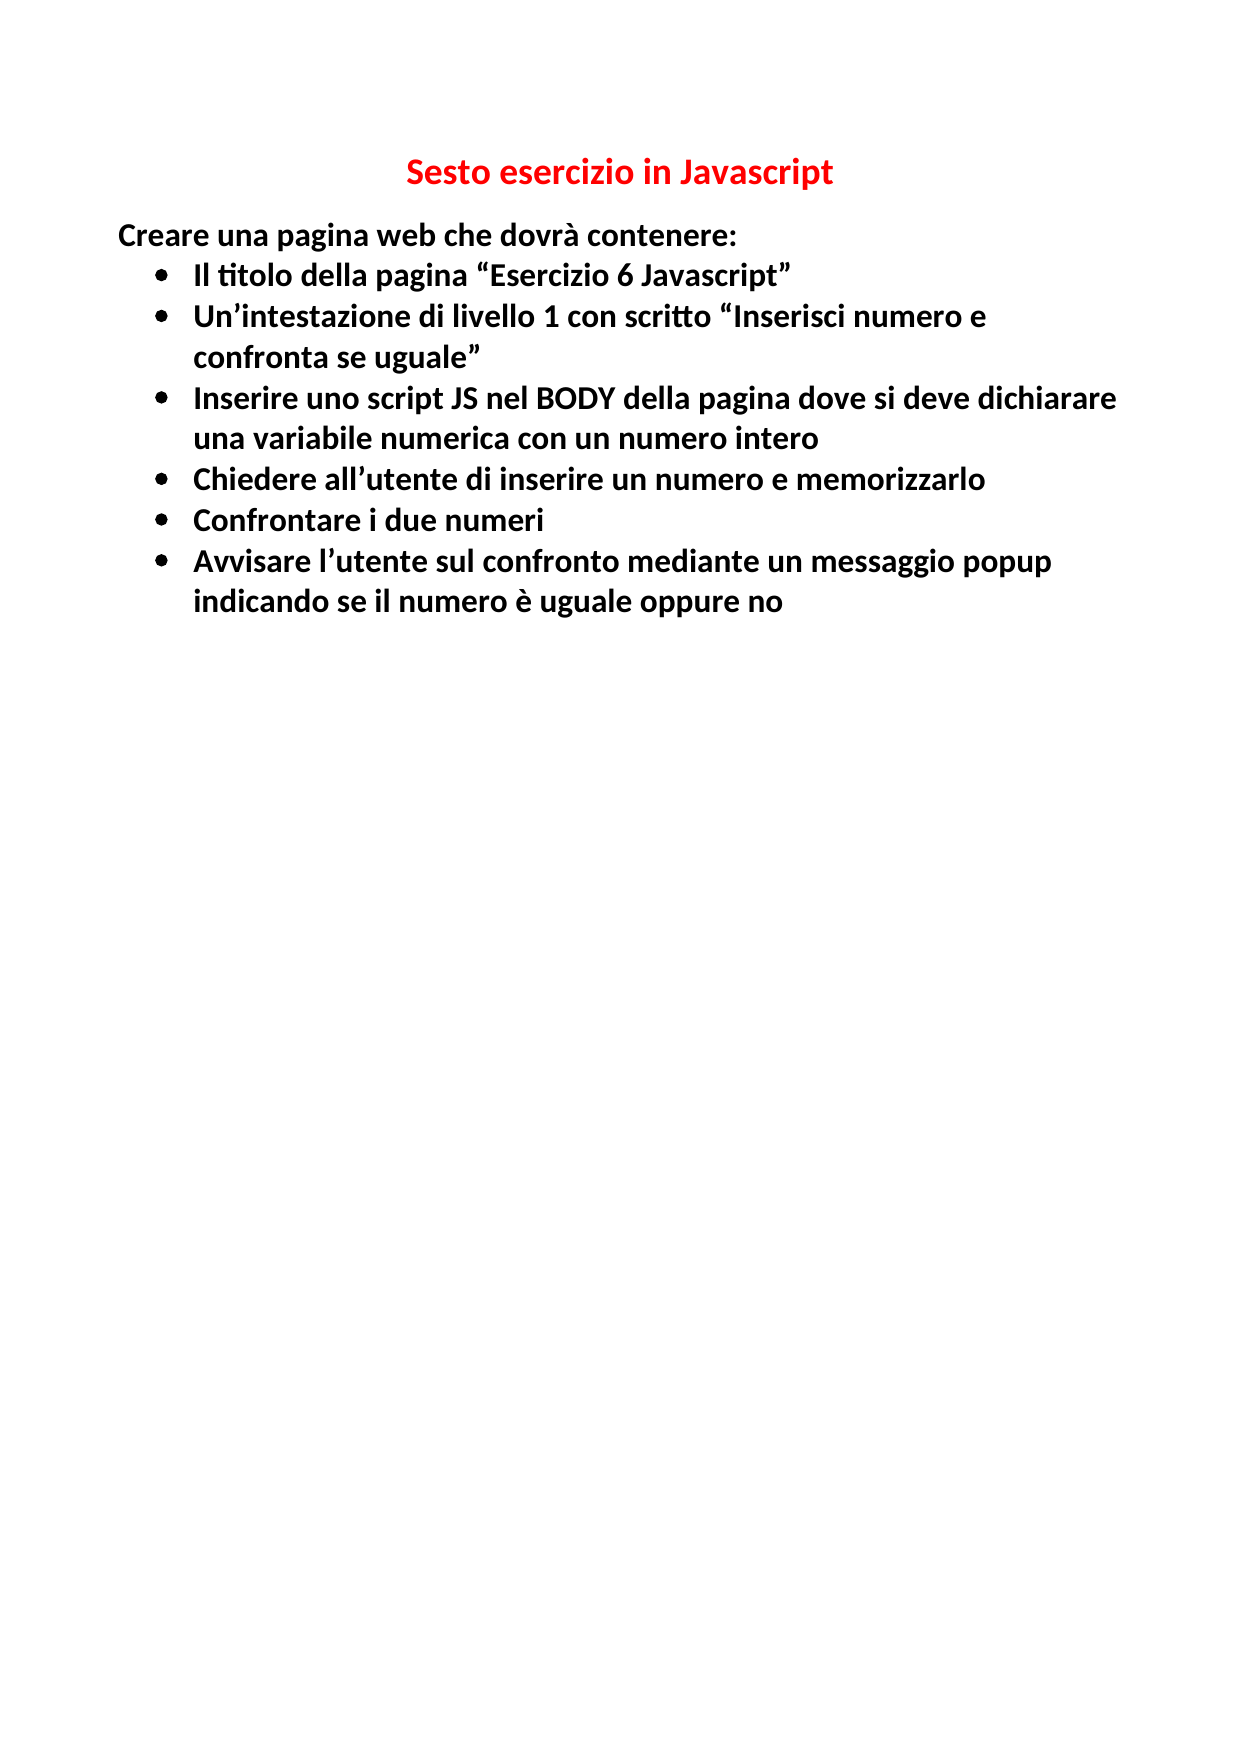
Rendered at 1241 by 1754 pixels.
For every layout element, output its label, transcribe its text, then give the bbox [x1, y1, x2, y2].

list Chiedere all’utente di inserire un numero e memorizzarlo [156, 458, 1122, 499]
list Il titolo della pagina “Esercizio 6 Javascript” [156, 254, 1122, 295]
text Sesto esercizio in Javascript [118, 148, 1122, 193]
list Un’intestazione di livello 1 con scritto “Inserisci numero e confronta se uguale” [156, 295, 1122, 377]
text Creare una pagina web che dovrà contenere: [118, 214, 1122, 254]
list Inserire uno script JS nel BODY della pagina dove si deve dichiarare una variabile numerica con un numero intero [156, 377, 1122, 458]
list Confrontare i due numeri [156, 499, 1122, 539]
list Avvisare l’utente sul confronto mediante un messaggio popup indicando se il numero è uguale oppure no [156, 539, 1122, 621]
